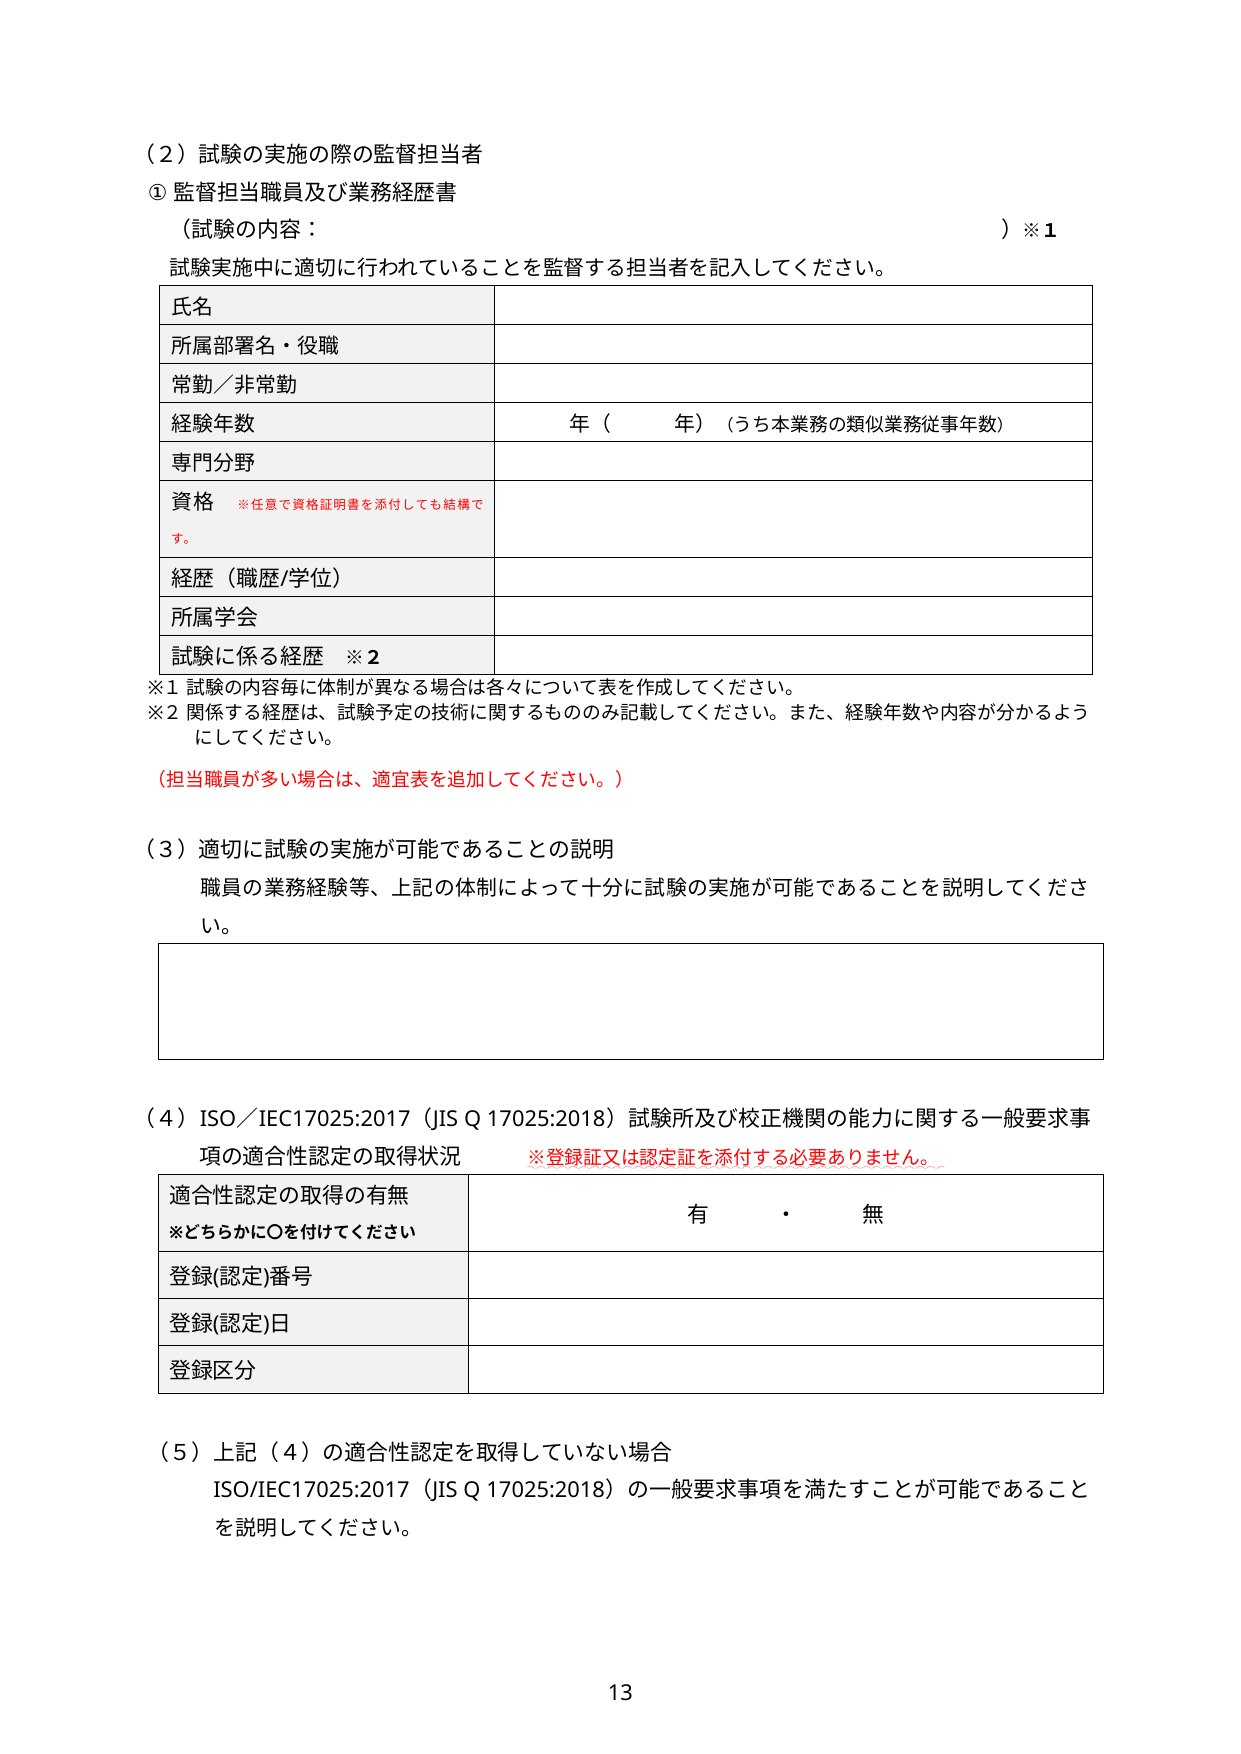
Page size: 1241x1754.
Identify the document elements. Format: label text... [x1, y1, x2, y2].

text ※１ 試験の内容毎に体制が異なる場合は各々について表を作成してください。 [148, 675, 1092, 700]
table_cell 試験に係る経歴 ※２ [160, 636, 494, 674]
text （試験の内容： ）※１ [148, 209, 1092, 247]
table_cell [469, 1346, 1103, 1392]
table_cell 経験年数 [160, 403, 494, 441]
table_cell [469, 1252, 1103, 1298]
table_header 有 ・ 無 [469, 1175, 1103, 1251]
table_header 氏名 [160, 286, 494, 324]
table_cell [495, 442, 1092, 480]
table_header 適合性認定の取得の有無 ※どちらかに〇を付けてください [159, 1175, 468, 1251]
text ※２ 関係する経歴は、試験予定の技術に関するもののみ記載してください。また、経験年数や内容が分かるようにしてください。 [148, 700, 1092, 750]
table_cell [495, 636, 1092, 674]
table_cell 常勤／非常勤 [160, 364, 494, 402]
table_cell 所属部署名・役職 [160, 325, 494, 363]
table_cell [469, 1299, 1103, 1345]
table_cell [495, 597, 1092, 635]
table_cell 登録(認定)日 [159, 1299, 468, 1345]
text 職員の業務経験等、上記の体制によって十分に試験の実施が可能であることを説明してください。 [200, 867, 1092, 943]
text （４）ISO／IEC17025:2017（JIS Q 17025:2018）試験所及び校正機関の能力に関する一般要求事項の適合性認定の取得状況 ※登録証又は認定証を添付する必要ありません。 [133, 1098, 1092, 1174]
table_cell 資格 ※任意で資格証明書を添付しても結構です。 [160, 481, 494, 557]
text （担当職員が多い場合は、適宜表を追加してください。） [148, 766, 1092, 791]
table_cell 登録区分 [159, 1346, 468, 1392]
text 試験実施中に適切に行われていることを監督する担当者を記入してください。 [148, 247, 1092, 285]
table_cell [495, 558, 1092, 596]
table_cell 専門分野 [160, 442, 494, 480]
text （５）上記（４）の適合性認定を取得していない場合 [148, 1431, 1092, 1469]
table_header [159, 944, 1103, 1059]
text （２）試験の実施の際の監督担当者 [133, 133, 1092, 171]
table_cell [495, 325, 1092, 363]
table_header [495, 286, 1092, 324]
table_cell 経歴（職歴/学位） [160, 558, 494, 596]
table_cell [495, 481, 1092, 557]
table_cell 年（ 年）（うち本業務の類似業務従事年数） [495, 403, 1092, 441]
table_cell [495, 364, 1092, 402]
text ISO/IEC17025:2017（JIS Q 17025:2018）の一般要求事項を満たすことが可能であることを説明してください。 [213, 1469, 1092, 1545]
table_cell 登録(認定)番号 [159, 1252, 468, 1298]
table_cell 所属学会 [160, 597, 494, 635]
text （３）適切に試験の実施が可能であることの説明 [133, 829, 1092, 867]
text ① 監督担当職員及び業務経歴書 [148, 171, 1092, 209]
